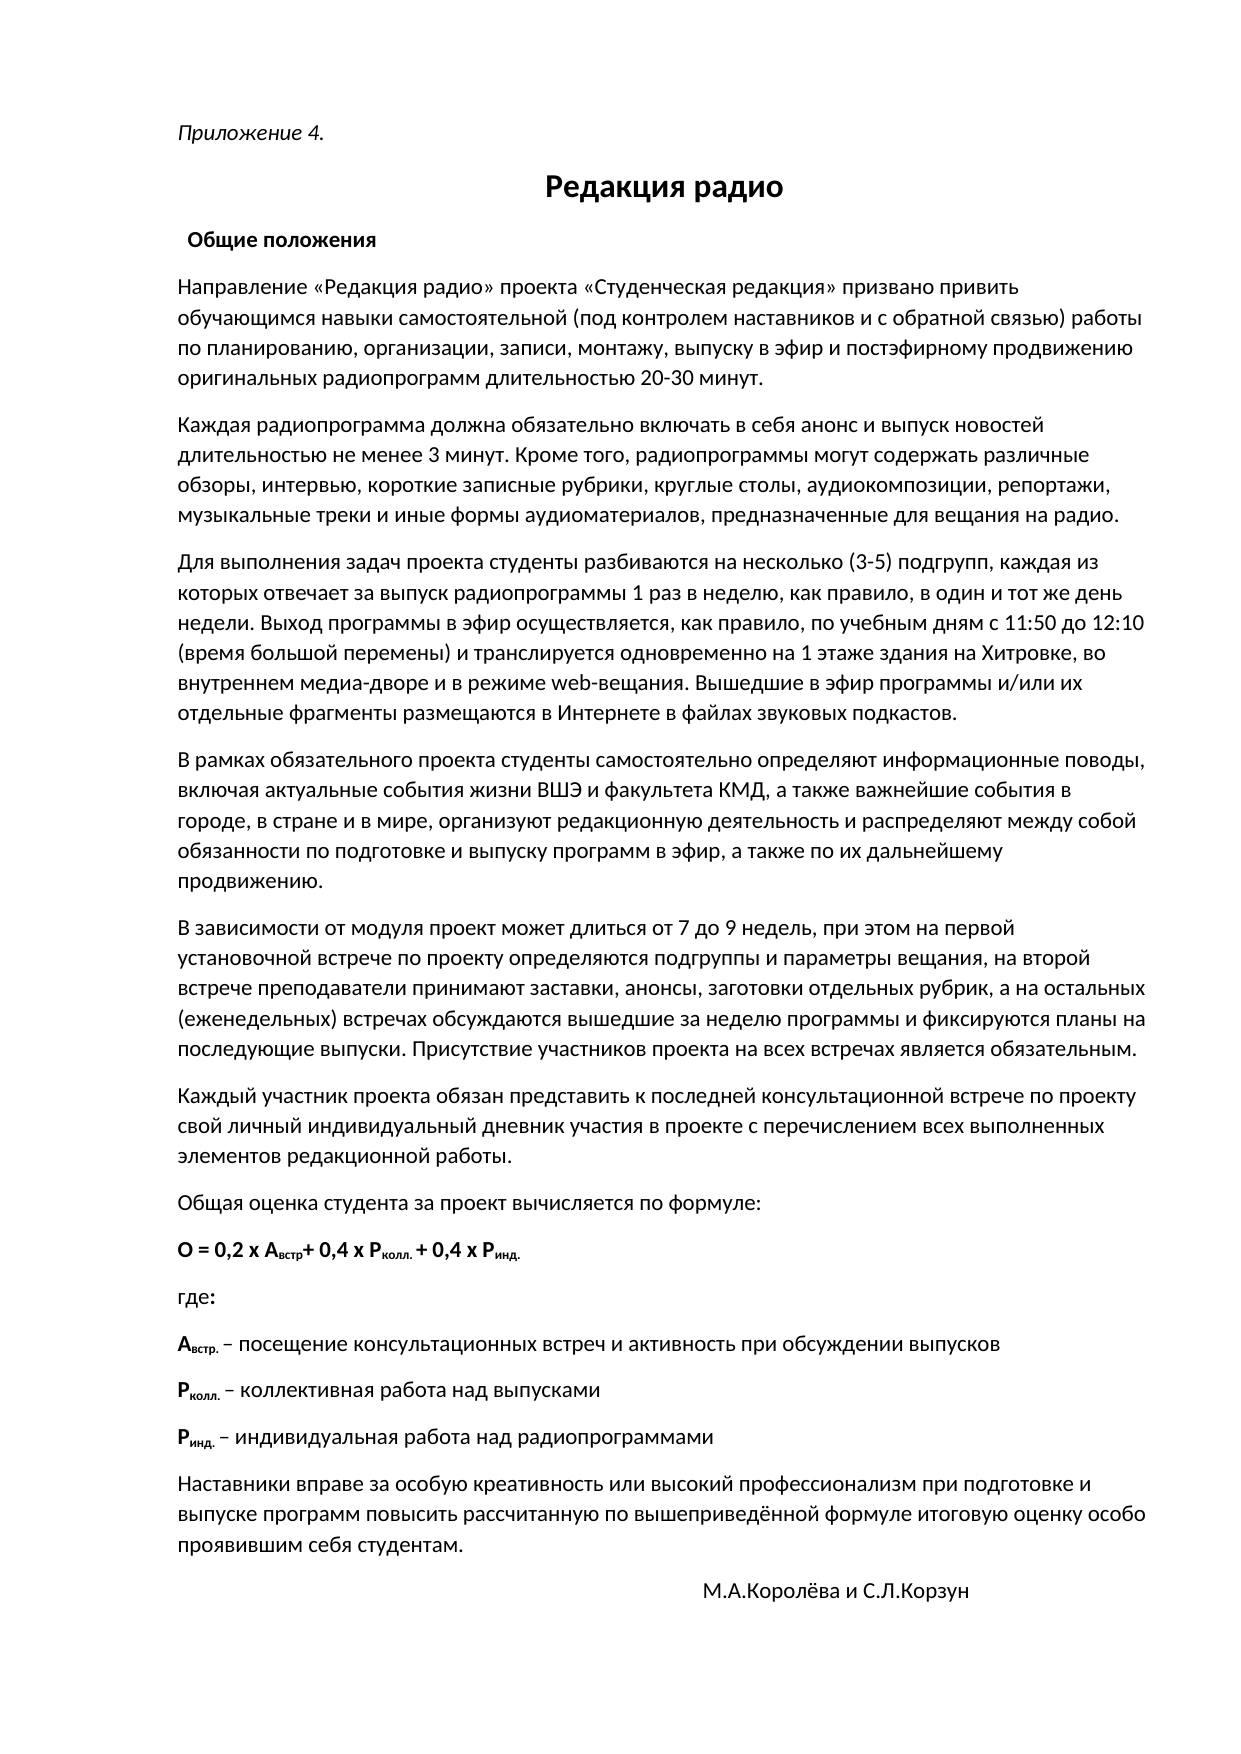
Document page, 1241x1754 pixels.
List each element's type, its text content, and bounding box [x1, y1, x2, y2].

text Направление «Редакция радио» проекта «Студенческая редакция» призвано привить обучающимся навыки самостоятельной (под контролем наставников и с обратной связью) работы по планированию, организации, записи, монтажу, выпуску в эфир и постэфирному продвижению оригинальных радиопрограмм длительностью 20-30 минут. [177, 272, 1152, 391]
text Австр. – посещение консультационных встреч и активность при обсуждении выпусков [177, 1329, 1152, 1357]
text О = 0,2 х Австр+ 0,4 х Рколл. + 0,4 х Ринд. [177, 1235, 1152, 1263]
text В зависимости от модуля проект может длиться от 7 до 9 недель, при этом на первой установочной встрече по проекту определяются подгруппы и параметры вещания, на второй встрече преподаватели принимают заставки, анонсы, заготовки отдельных рубрик, а на остальных (еженедельных) встречах обсуждаются вышедшие за неделю программы и фиксируются планы на последующие выпуски. Присутствие участников проекта на всех встречах является обязательным. [177, 913, 1152, 1062]
text Общие положения [177, 226, 1152, 254]
text Редакция радио [177, 165, 1152, 206]
text Ринд. – индивидуальная работа над радиопрограммами [177, 1422, 1152, 1451]
text Каждый участник проекта обязан представить к последней консультационной встрече по проекту свой личный индивидуальный дневник участия в проекте с перечислением всех выполненных элементов редакционной работы. [177, 1081, 1152, 1169]
text М.А.Королёва и С.Л.Корзун [177, 1577, 1152, 1635]
text Наставники вправе за особую креативность или высокий профессионализм при подготовке и выпуске программ повысить рассчитанную по вышеприведённой формуле итоговую оценку особо проявившим себя студентам. [177, 1469, 1152, 1558]
text В рамках обязательного проекта студенты самостоятельно определяют информационные поводы, включая актуальные события жизни ВШЭ и факультета КМД, а также важнейшие события в городе, в стране и в мире, организуют редакционную деятельность и распределяют между собой обязанности по подготовке и выпуску программ в эфир, а также по их дальнейшему продвижению. [177, 745, 1152, 894]
text Для выполнения задач проекта студенты разбиваются на несколько (3-5) подгрупп, каждая из которых отвечает за выпуск радиопрограммы 1 раз в неделю, как правило, в один и тот же день недели. Выход программы в эфир осуществляется, как правило, по учебным дням с 11:50 до 12:10 (время большой перемены) и транслируется одновременно на 1 этаже здания на Хитровке, во внутреннем медиа-дворе и в режиме web-вещания. Вышедшие в эфир программы и/или их отдельные фрагменты размещаются в Интернете в файлах звуковых подкастов. [177, 547, 1152, 727]
text Рколл. – коллективная работа над выпусками [177, 1376, 1152, 1404]
text где: [177, 1282, 1152, 1310]
text Приложение 4. [177, 118, 1152, 146]
text Общая оценка студента за проект вычисляется по формуле: [177, 1188, 1152, 1216]
text Каждая радиопрограмма должна обязательно включать в себя анонс и выпуск новостей длительностью не менее 3 минут. Кроме того, радиопрограммы могут содержать различные обзоры, интервью, короткие записные рубрики, круглые столы, аудиокомпозиции, репортажи, музыкальные треки и иные формы аудиоматериалов, предназначенные для вещания на радио. [177, 410, 1152, 529]
